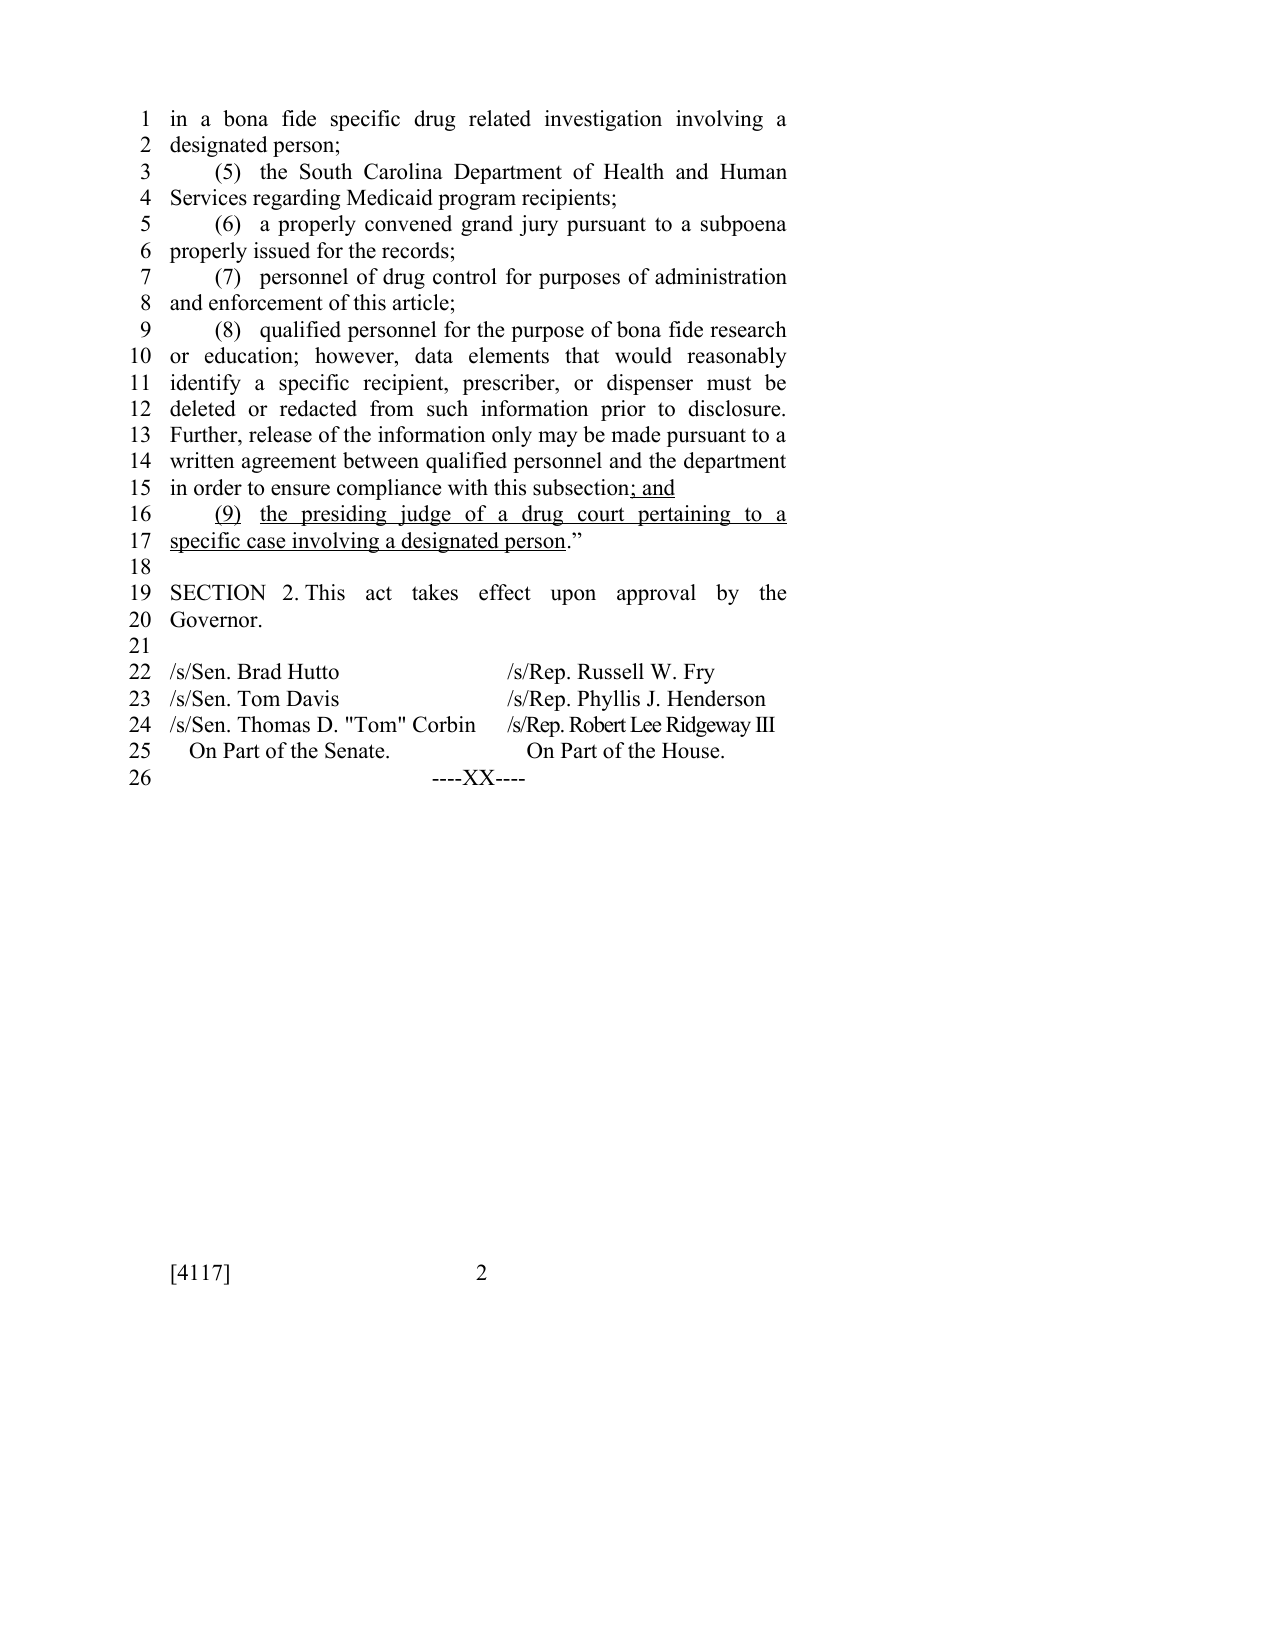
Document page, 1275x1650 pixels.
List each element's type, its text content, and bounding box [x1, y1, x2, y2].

text (6) a properly convened grand jury pursuant to a subpoena properly issued for the records; [169, 210, 787, 263]
text SECTION 2. This act takes effect upon approval by the Governor. [169, 579, 787, 632]
text (8) qualified personnel for the purpose of bona fide research or education; however, data elements that would reasonably identify a specific recipient, prescriber, or dispenser must be deleted or redacted from such information prior to disclosure. Further, release of the information only may be made pursuant to a written agreement between qualified personnel and the department in order to ensure compliance with this subsection; and [169, 316, 787, 500]
text On Part of the Senate. On Part of the House. [169, 737, 787, 764]
text ----XX---- [169, 764, 787, 790]
text /s/Sen. Thomas D. "Tom" Corbin /s/Rep. Robert Lee Ridgeway III [169, 711, 787, 737]
text (9) the presiding judge of a drug court pertaining to a specific case involving a designated person.” [169, 500, 787, 553]
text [169, 105, 787, 158]
text (5) the South Carolina Department of Health and Human Services regarding Medicaid program recipients; [169, 158, 787, 210]
text /s/Sen. Tom Davis /s/Rep. Phyllis J. Henderson [169, 685, 787, 711]
text (7) personnel of drug control for purposes of administration and enforcement of this article; [169, 263, 787, 316]
text /s/Sen. Brad Hutto /s/Rep. Russell W. Fry [169, 658, 787, 685]
